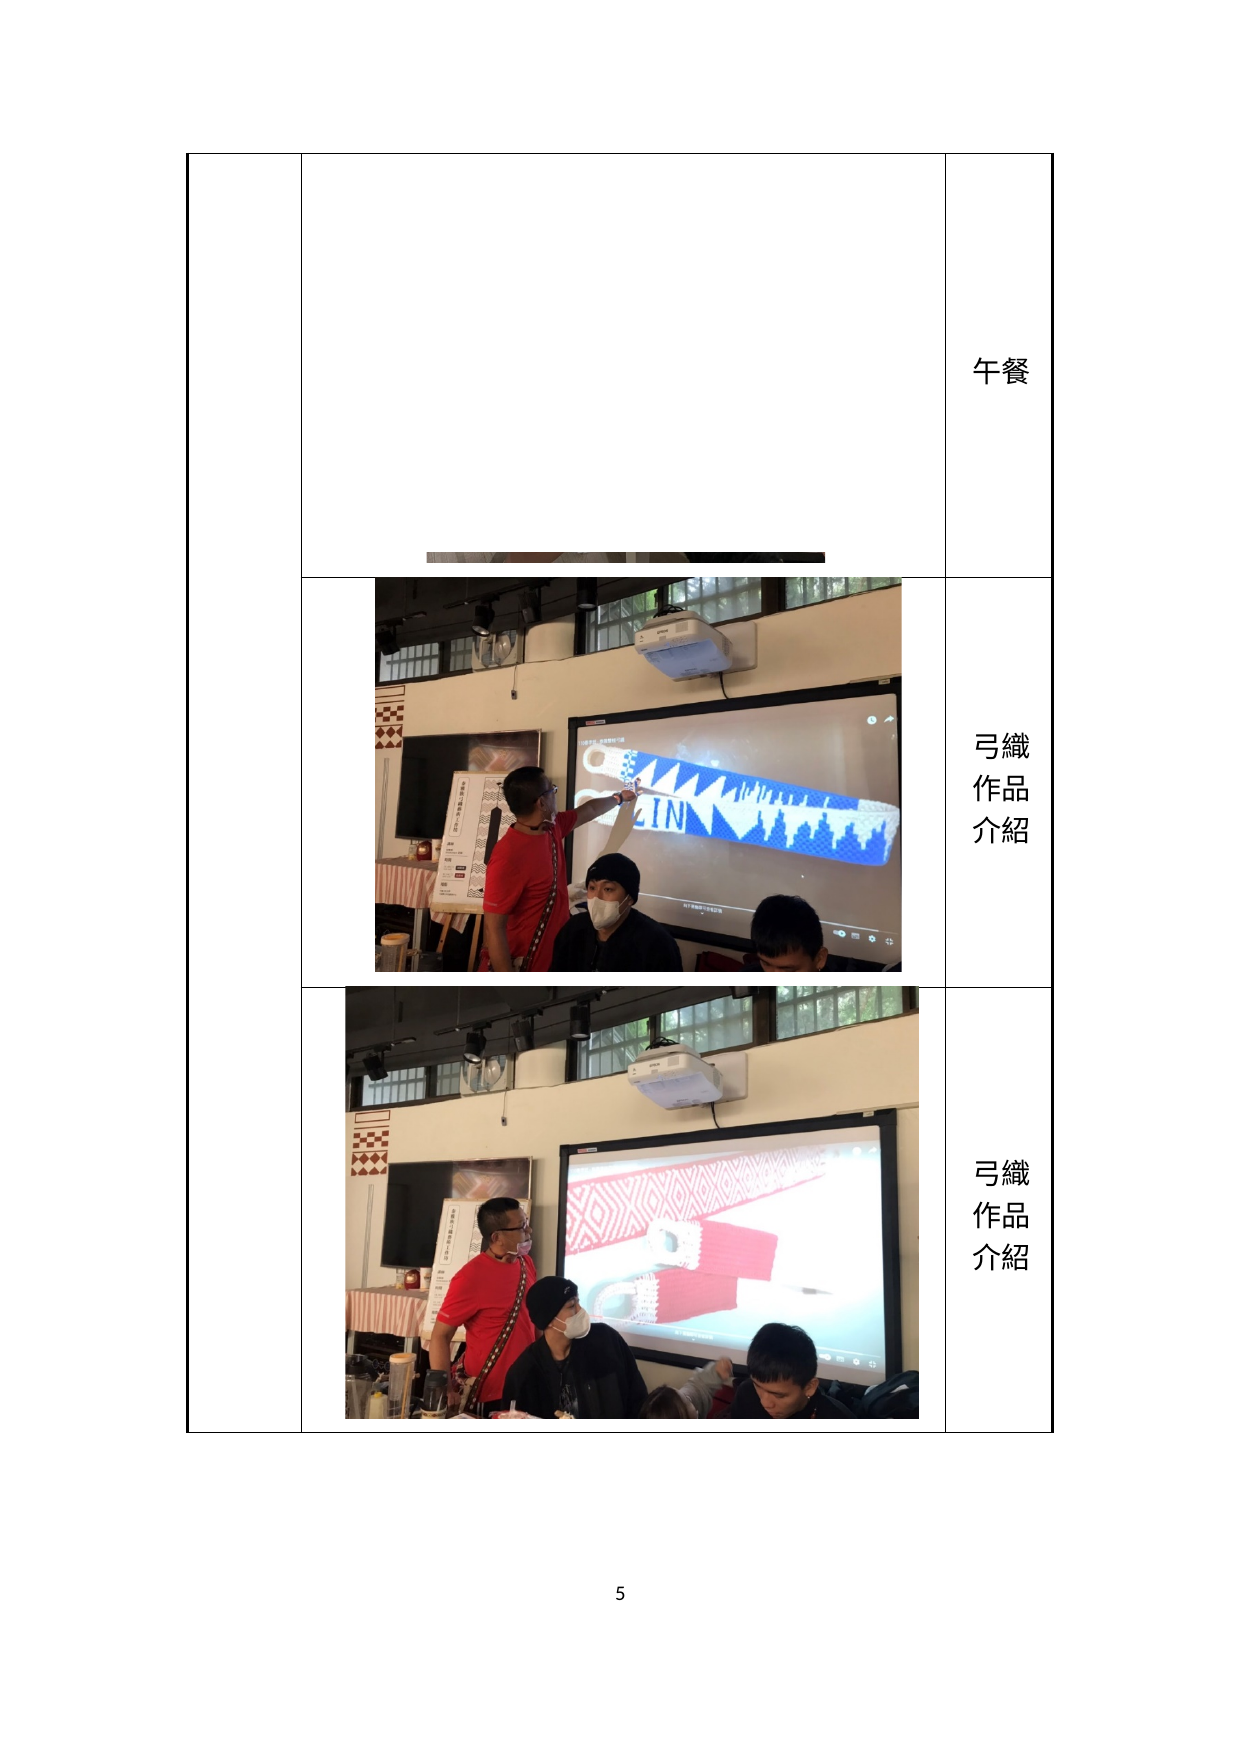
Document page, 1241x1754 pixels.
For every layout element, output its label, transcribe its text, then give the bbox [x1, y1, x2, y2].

table_cell [302, 578, 945, 987]
table_cell [302, 988, 945, 1445]
table_cell 午餐 [946, 154, 1051, 577]
picture [373, 577, 902, 971]
table_cell 弓織作品介紹 [946, 988, 1051, 1445]
picture [426, 552, 826, 563]
table_cell 弓織作品介紹 [946, 578, 1051, 987]
picture [343, 986, 919, 1418]
table_cell [302, 154, 945, 577]
